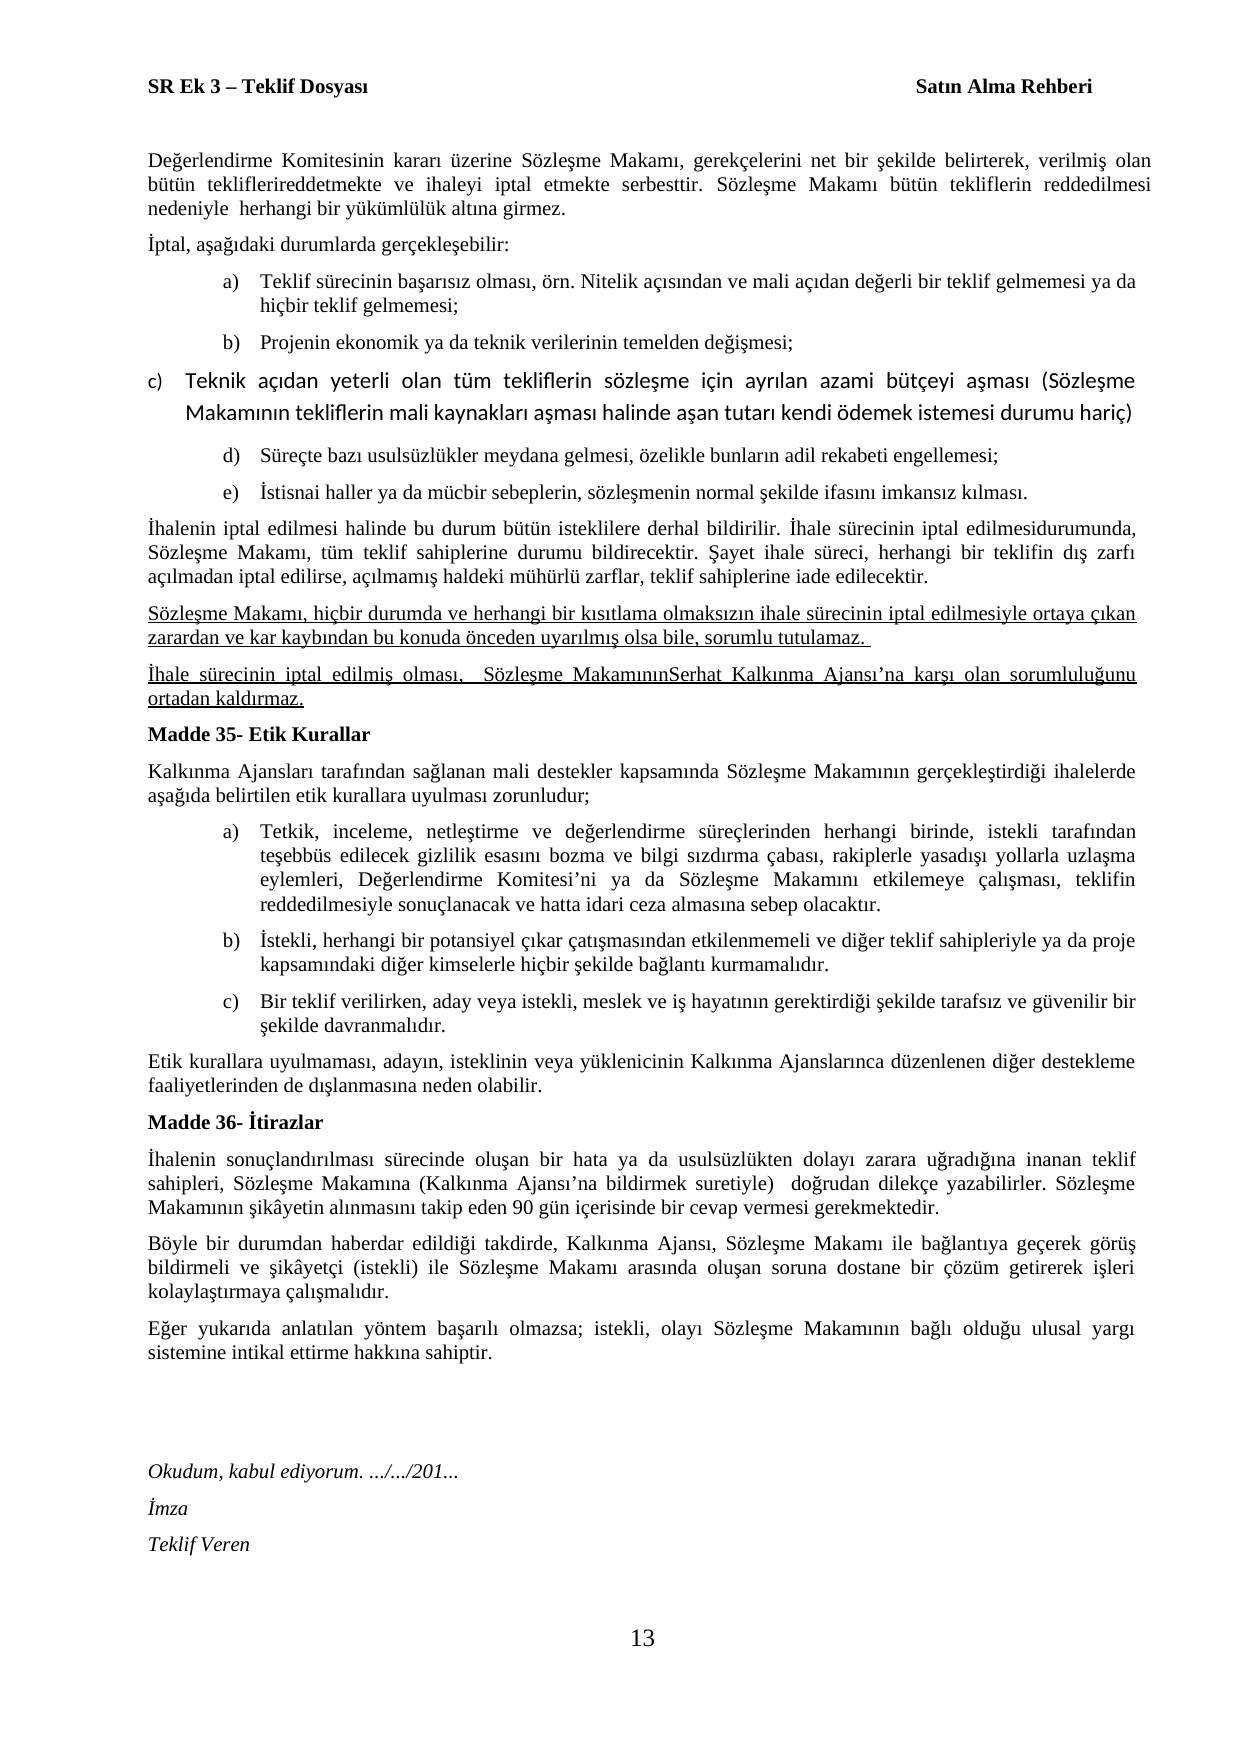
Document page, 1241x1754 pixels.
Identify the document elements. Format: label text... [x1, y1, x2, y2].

text Kalkınma Ajansları tarafından sağlanan mali destekler kapsamında Sözleşme Makamının gerçekleştirdiği ihalelerde aşağıda belirtilen etik kurallara uyulması zorunludur; [148, 759, 1137, 807]
text Sözleşme Makamı, hiçbir durumda ve herhangi bir kısıtlama olmaksızın ihale sürecinin iptal edilmesiyle ortaya çıkan zarardan ve kar kaybından bu konuda önceden uyarılmış olsa bile, sorumlu tutulamaz. [148, 601, 1137, 622]
text Madde 36- İtirazlar [148, 1110, 1137, 1134]
text İhalenin sonuçlandırılması sürecinde oluşan bir hata ya da usulsüzlükten dolayı zarara uğradığına inanan teklif sahipleri, Sözleşme Makamına (Kalkınma Ajansı’na bildirmek suretiyle) doğrudan dilekçe yazabilirler. Sözleşme Makamının şikâyetin alınmasını takip eden 90 gün içerisinde bir cevap vermesi gerekmektedir. [148, 1146, 1137, 1219]
list Süreçte bazı usulsüzlükler meydana gelmesi, özelikle bunların adil rekabeti engellemesi; [223, 443, 1137, 467]
text Okudum, kabul ediyorum. .../.../201... [148, 1459, 1137, 1483]
text Böyle bir durumdan haberdar edildiği takdirde, Kalkınma Ajansı, Sözleşme Makamı ile bağlantıya geçerek görüş bildirmeli ve şikâyetçi (istekli) ile Sözleşme Makamı arasında oluşan soruna dostane bir çözüm getirerek işleri kolaylaştırmaya çalışmalıdır. [148, 1231, 1137, 1303]
list Tetkik, inceleme, netleştirme ve değerlendirme süreçlerinden herhangi birinde, istekli tarafından teşebbüs edilecek gizlilik esasını bozma ve bilgi sızdırma çabası, rakiplerle yasadışı yollarla uzlaşma eylemleri, Değerlendirme Komitesi’ni ya da Sözleşme Makamını etkilemeye çalışması, teklifin reddedilmesiyle sonuçlanacak ve hatta idari ceza almasına sebep olacaktır. [223, 819, 1137, 916]
text İhale sürecinin iptal edilmiş olması, Sözleşme MakamınınSerhat Kalkınma Ajansı’na karşı olan sorumluluğunu ortadan kaldırmaz. [148, 684, 1137, 709]
text Eğer yukarıda anlatılan yöntem başarılı olmazsa; istekli, olayı Sözleşme Makamının bağlı olduğu ulusal yargı sistemine intikal ettirme hakkına sahiptir. [148, 1316, 1137, 1364]
text Teklif Veren [148, 1532, 1137, 1556]
text Sözleşme Makamı, hiçbir durumda ve herhangi bir kısıtlama olmaksızın ihale sürecinin iptal edilmesiyle ortaya çıkan zarardan ve kar kaybından bu konuda önceden uyarılmış olsa bile, sorumlu tutulamaz. [148, 623, 1137, 649]
list Bir teklif verilirken, aday veya istekli, meslek ve iş hayatının gerektirdiği şekilde tarafsız ve güvenilir bir şekilde davranmalıdır. [223, 989, 1137, 1037]
list İstisnai haller ya da mücbir sebeplerin, sözleşmenin normal şekilde ifasını imkansız kılması. [223, 479, 1137, 504]
list Teklif sürecinin başarısız olması, örn. Nitelik açısından ve mali açıdan değerli bir teklif gelmemesi ya da hiçbir teklif gelmemesi; [223, 269, 1137, 317]
text İhale sürecinin iptal edilmiş olması, Sözleşme MakamınınSerhat Kalkınma Ajansı’na karşı olan sorumluluğunu ortadan kaldırmaz. [148, 661, 1137, 682]
text İptal, aşağıdaki durumlarda gerçekleşebilir: [148, 232, 1137, 256]
text İmza [148, 1496, 1137, 1519]
text Madde 35- Etik Kurallar [148, 722, 1137, 746]
list Projenin ekonomik ya da teknik verilerinin temelden değişmesi; [223, 329, 1137, 354]
list İstekli, herhangi bir potansiyel çıkar çatışmasından etkilenmemeli ve diğer teklif sahipleriyle ya da proje kapsamındaki diğer kimselerle hiçbir şekilde bağlantı kurmamalıdır. [223, 928, 1137, 976]
text Etik kurallara uyulmaması, adayın, isteklinin veya yüklenicinin Kalkınma Ajanslarınca düzenlenen diğer destekleme faaliyetlerinden de dışlanmasına neden olabilir. [148, 1049, 1137, 1097]
text Değerlendirme Komitesinin kararı üzerine Sözleşme Makamı, gerekçelerini net bir şekilde belirterek, verilmiş olan bütün tekliflerireddetmekte ve ihaleyi iptal etmekte serbesttir. Sözleşme Makamı bütün tekliflerin reddedilmesi nedeniyle herhangi bir yükümlülük altına girmez. [148, 148, 1152, 220]
text İhalenin iptal edilmesi halinde bu durum bütün isteklilere derhal bildirilir. İhale sürecinin iptal edilmesidurumunda, Sözleşme Makamı, tüm teklif sahiplerine durumu bildirecektir. Şayet ihale süreci, herhangi bir teklifin dış zarfı açılmadan iptal edilirse, açılmamış haldeki mühürlü zarflar, teklif sahiplerine iade edilecektir. [148, 516, 1137, 588]
list Teknik açıdan yeterli olan tüm tekliflerin sözleşme için ayrılan azami bütçeyi aşması (Sözleşme Makamının tekliflerin mali kaynakları aşması halinde aşan tutarı kendi ödemek istemesi durumu hariç) [148, 366, 1137, 426]
